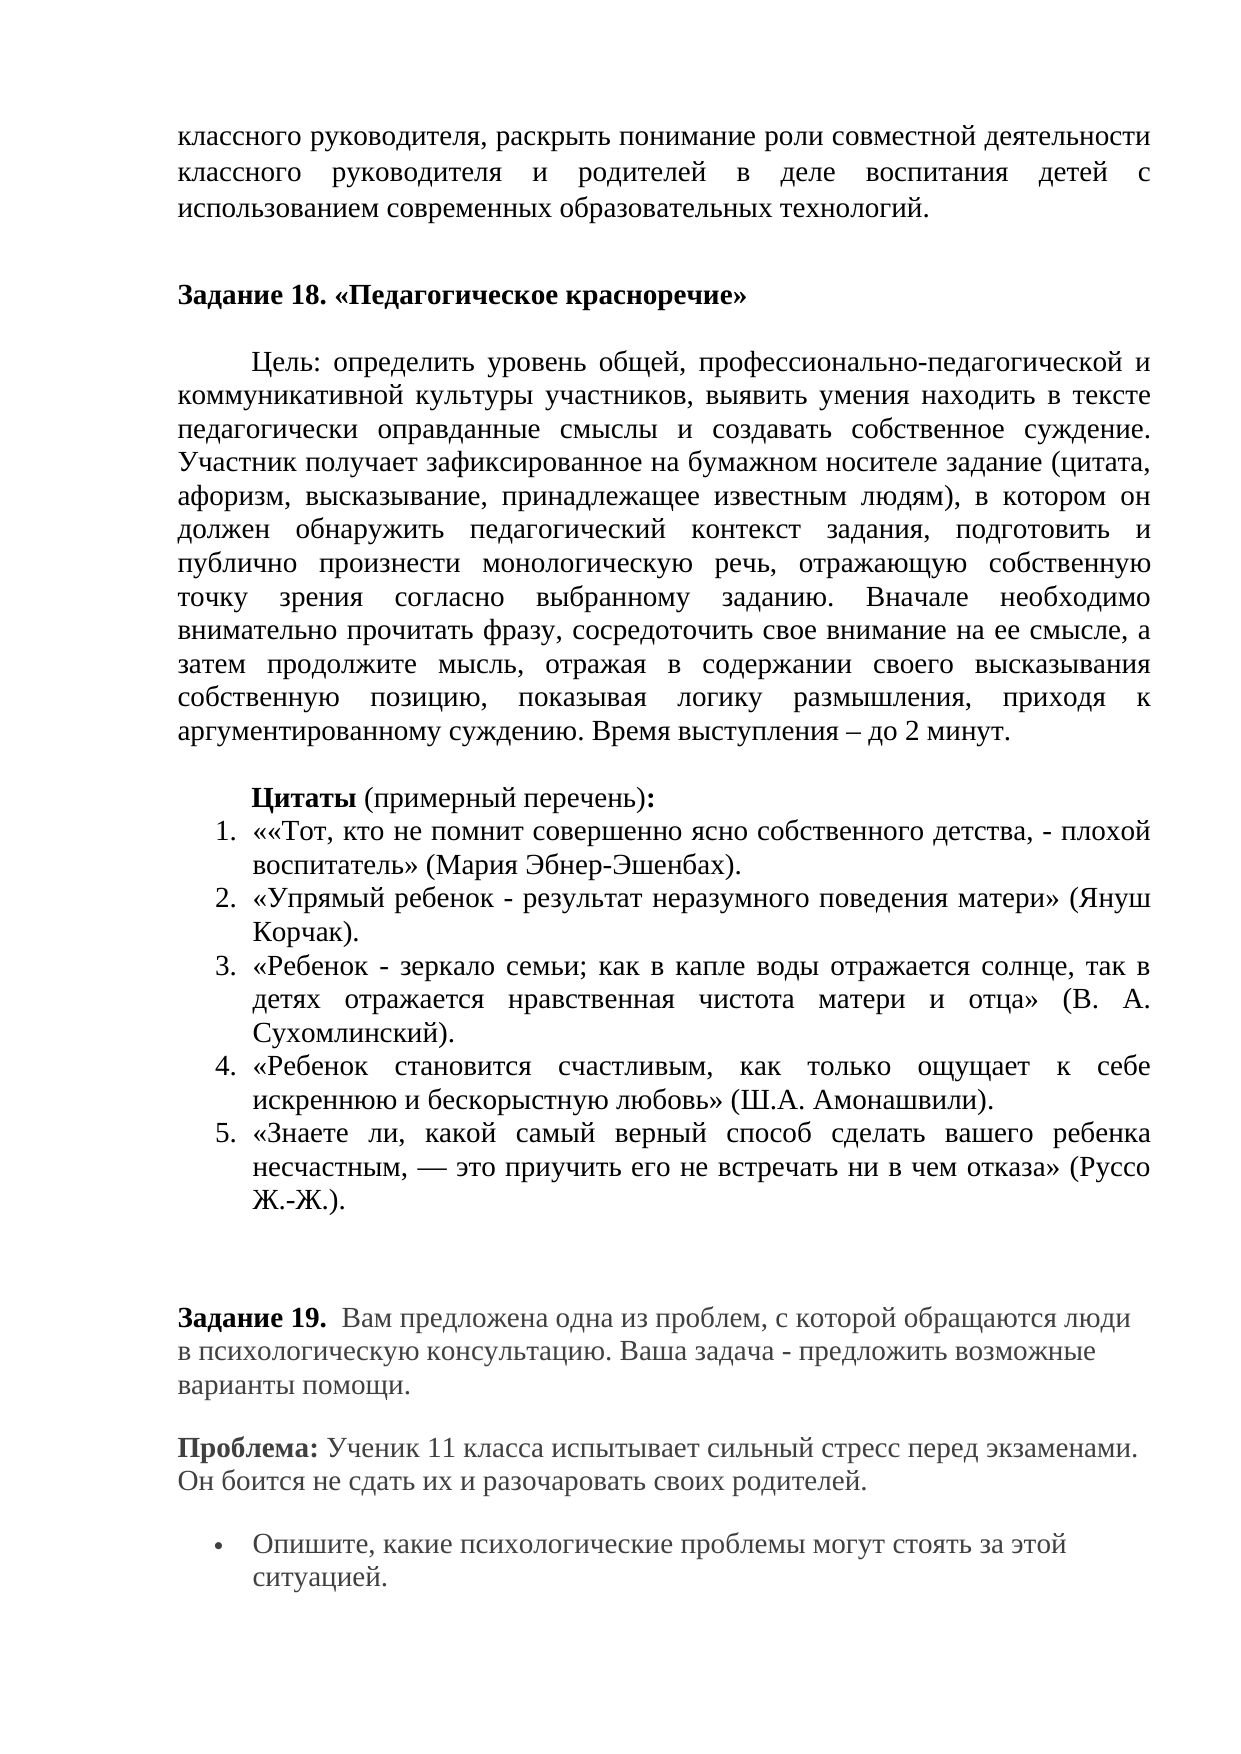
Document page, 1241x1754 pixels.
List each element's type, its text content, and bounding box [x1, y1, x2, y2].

text Проблема: Ученик 11 класса испытывает сильный стресс перед экзаменами. Он боится не сдать их и разочаровать своих родителей. [177, 1430, 1152, 1497]
list «Знаете ли, какой самый верный способ сделать вашего ребенка несчастным, — это приучить его не встречать ни в чем отказа» (Руссо Ж.-Ж.). [215, 1115, 1152, 1216]
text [177, 118, 1152, 224]
text Цитаты (примерный перечень): [177, 780, 1152, 813]
list ««Тот, кто не помнит совершенно ясно собственного детства, - плохой воспитатель» (Мария Эбнер-Эшенбах). [215, 813, 1152, 881]
text Задание 19. Вам предложена одна из проблем, с которой обращаются люди в психологическую консультацию. Ваша задача - предложить возможные варианты помощи. [177, 1300, 1152, 1401]
list «Ребенок становится счастливым, как только ощущает к себе искреннюю и бескорыстную любовь» (Ш.А. Амонашвили). [215, 1048, 1152, 1115]
text Цель: определить уровень общей, профессионально-педагогической и коммуникативной культуры участников, выявить умения находить в тексте педагогически оправданные смыслы и создавать собственное суждение. Участник получает зафиксированное на бумажном носителе задание (цитата, афоризм, высказывание, принадлежащее известным людям), в котором он должен обнаружить педагогический контекст задания, подготовить и публично произнести монологическую речь, отражающую собственную точку зрения согласно выбранному заданию. Вначале необходимо внимательно прочитать фразу, сосредоточить свое внимание на ее смысле, а затем продолжите мысль, отражая в содержании своего высказывания собственную позицию, показывая логику размышления, приходя к аргументированному суждению. Время выступления – до 2 минут. [177, 344, 1152, 746]
list Опишите, какие психологические проблемы могут стоять за этой ситуацией. [215, 1526, 1152, 1593]
list «Ребенок - зеркало семьи; как в капле воды отражается солнце, так в детях отражается нравственная чистота матери и отца» (В. А. Сухомлинский). [215, 948, 1152, 1048]
text Задание 18. «Педагогическое красноречие» [177, 277, 1152, 310]
list «Упрямый ребенок - результат неразумного поведения матери» (Януш Корчак). [215, 881, 1152, 948]
